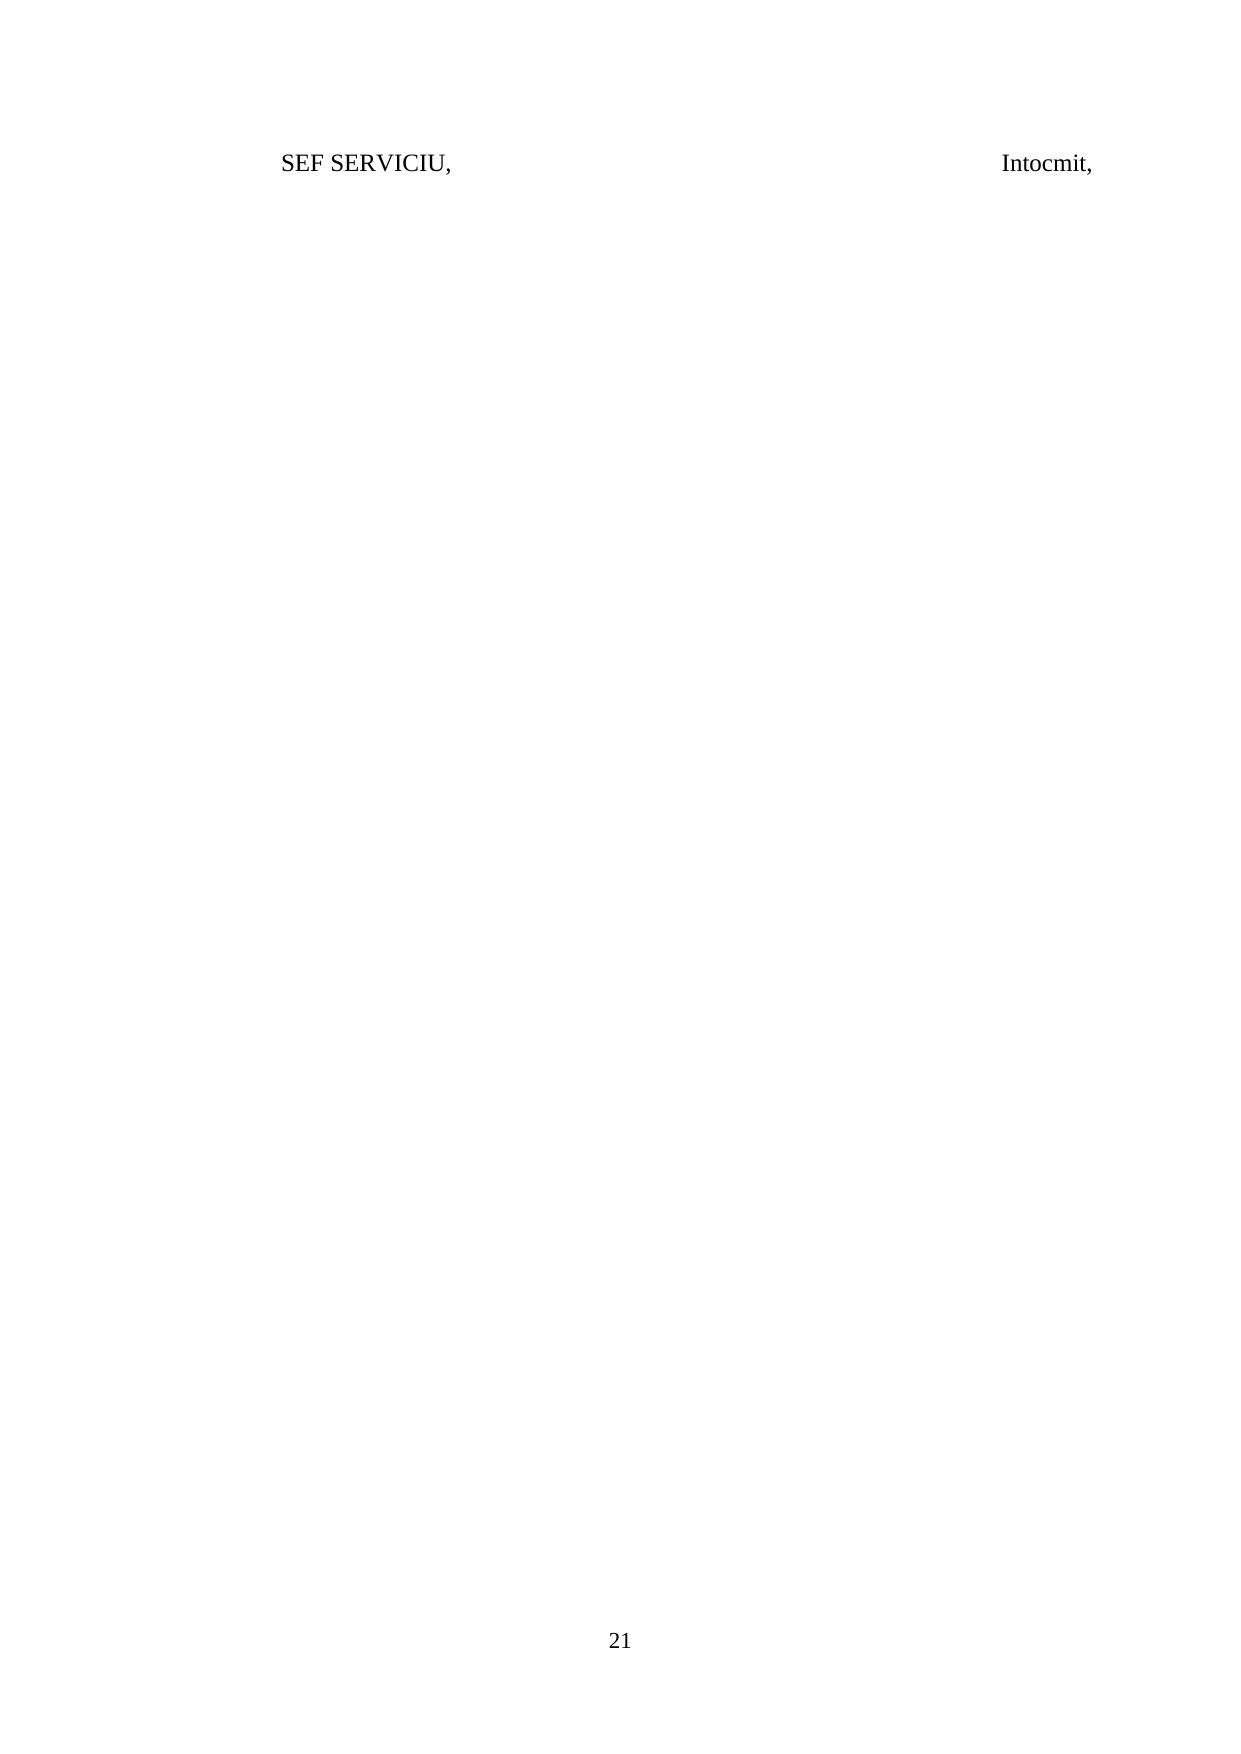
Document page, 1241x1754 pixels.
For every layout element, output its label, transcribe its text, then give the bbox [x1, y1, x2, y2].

text SEF SERVICIU, Intocmit, [148, 148, 1093, 176]
